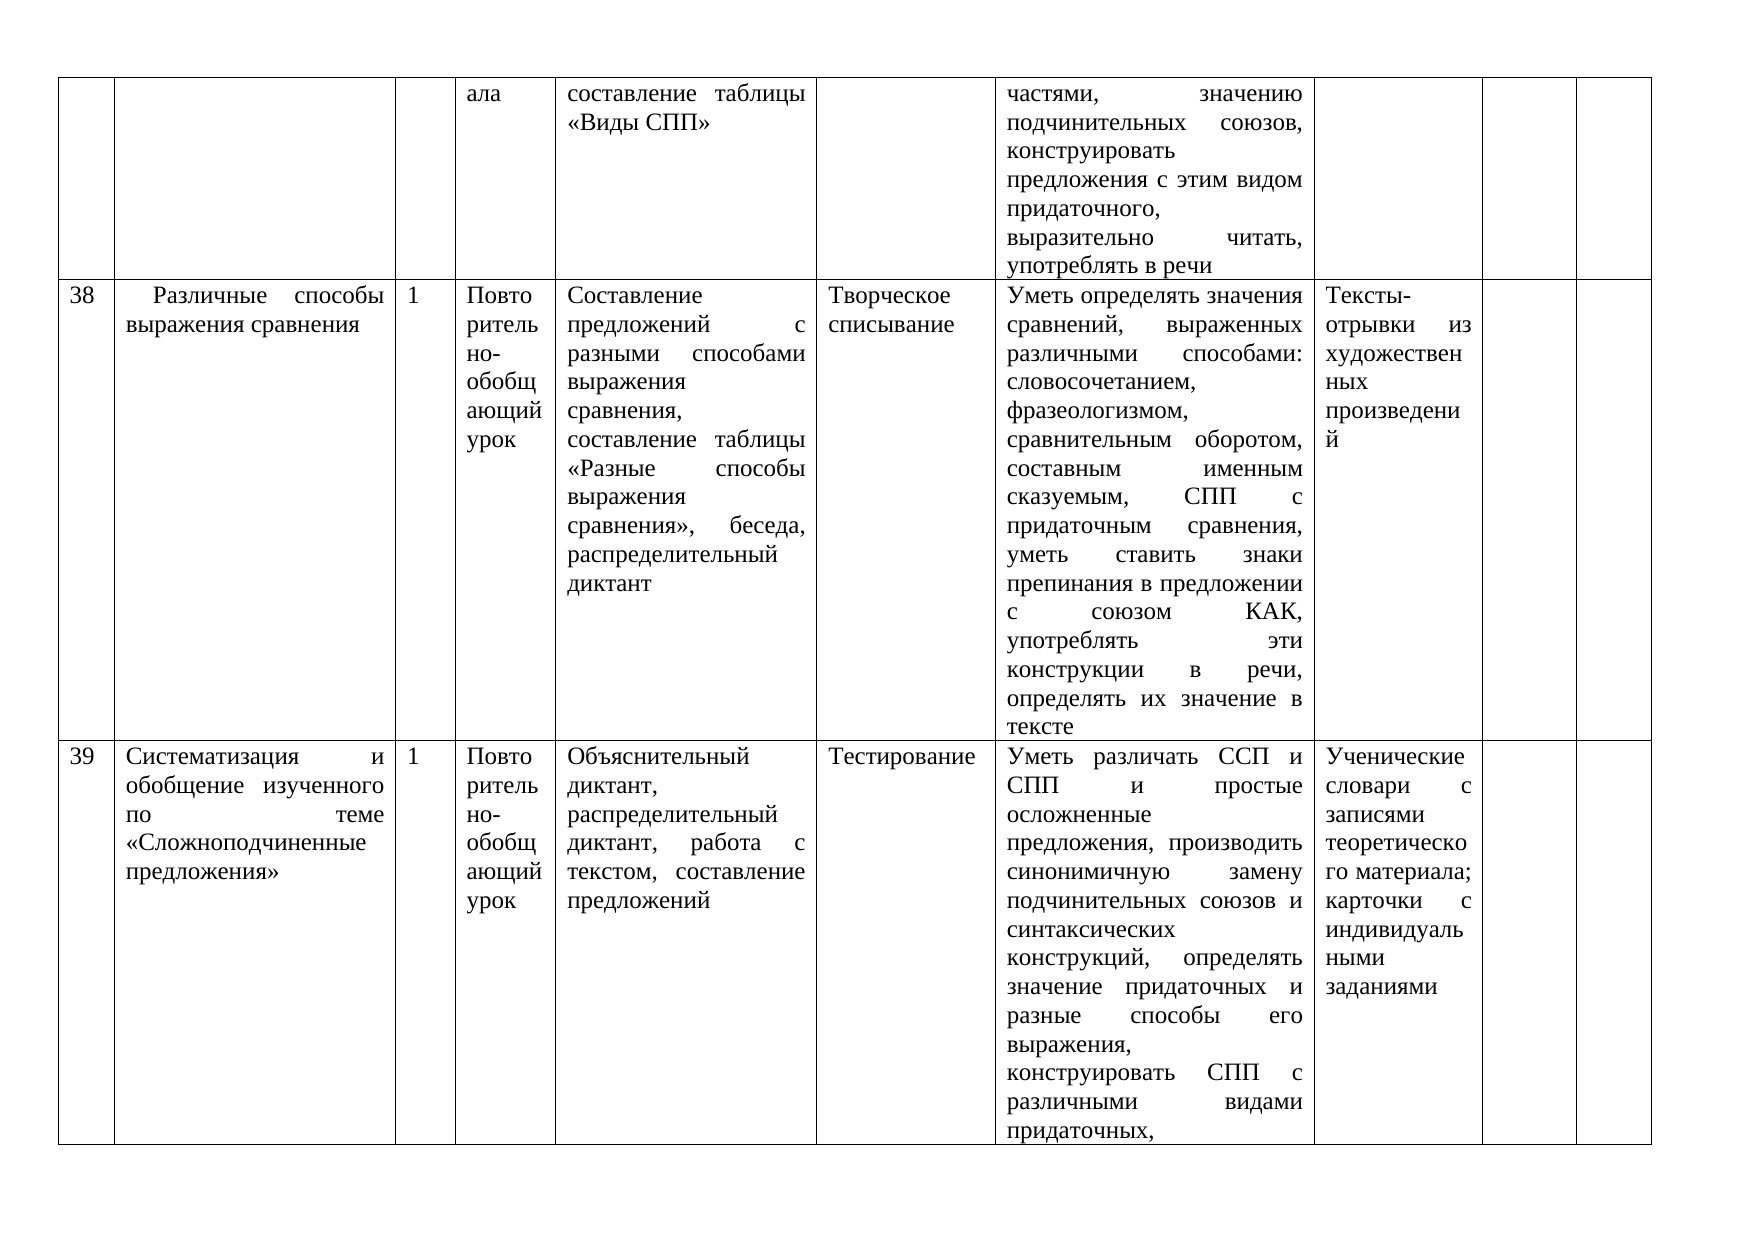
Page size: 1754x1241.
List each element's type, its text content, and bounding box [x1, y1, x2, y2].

table_cell [1577, 280, 1651, 740]
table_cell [115, 741, 395, 1144]
table_cell 38 [59, 280, 114, 740]
table_cell Различные способы выражения сравнения [115, 280, 395, 740]
table_cell Уметь определять значения сравнений, выраженных различными способами: словосочетанием, фразеологизмом, сравнительным оборотом, составным именным сказуемым, СПП с придаточным сравнения, уметь ставить знаки препинания в предложении с союзом КАК, употреблять эти конструкции в речи, определять их значение в тексте [996, 280, 1314, 740]
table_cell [996, 741, 1314, 1144]
table_cell 1 [396, 280, 455, 740]
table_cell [817, 78, 995, 279]
table_cell Творческое списывание [817, 280, 995, 740]
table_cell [456, 741, 555, 1144]
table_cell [1315, 78, 1482, 279]
table_cell 1 [396, 741, 455, 1144]
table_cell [996, 78, 1314, 279]
table_cell 39 [59, 741, 114, 1144]
table_cell [1483, 78, 1576, 279]
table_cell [456, 78, 555, 279]
table_cell Тексты-отрывки из художественных произведений [1315, 280, 1482, 740]
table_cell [115, 78, 395, 279]
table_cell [1315, 741, 1482, 1144]
table_cell Тестирование [817, 741, 995, 1144]
table_cell [1577, 78, 1651, 279]
table_cell Составление предложений с разными способами выражения сравнения, составление таблицы «Разные способы выражения сравнения», беседа, распределительный диктант [556, 280, 816, 740]
table_cell [1577, 741, 1651, 1144]
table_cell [556, 741, 816, 1144]
table_cell 1 [396, 78, 455, 279]
table_cell 37 [59, 78, 114, 279]
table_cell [556, 78, 816, 279]
table_cell [1483, 280, 1576, 740]
table_cell [1483, 741, 1576, 1144]
table_cell Повторительно-обобщающий урок [456, 280, 555, 740]
